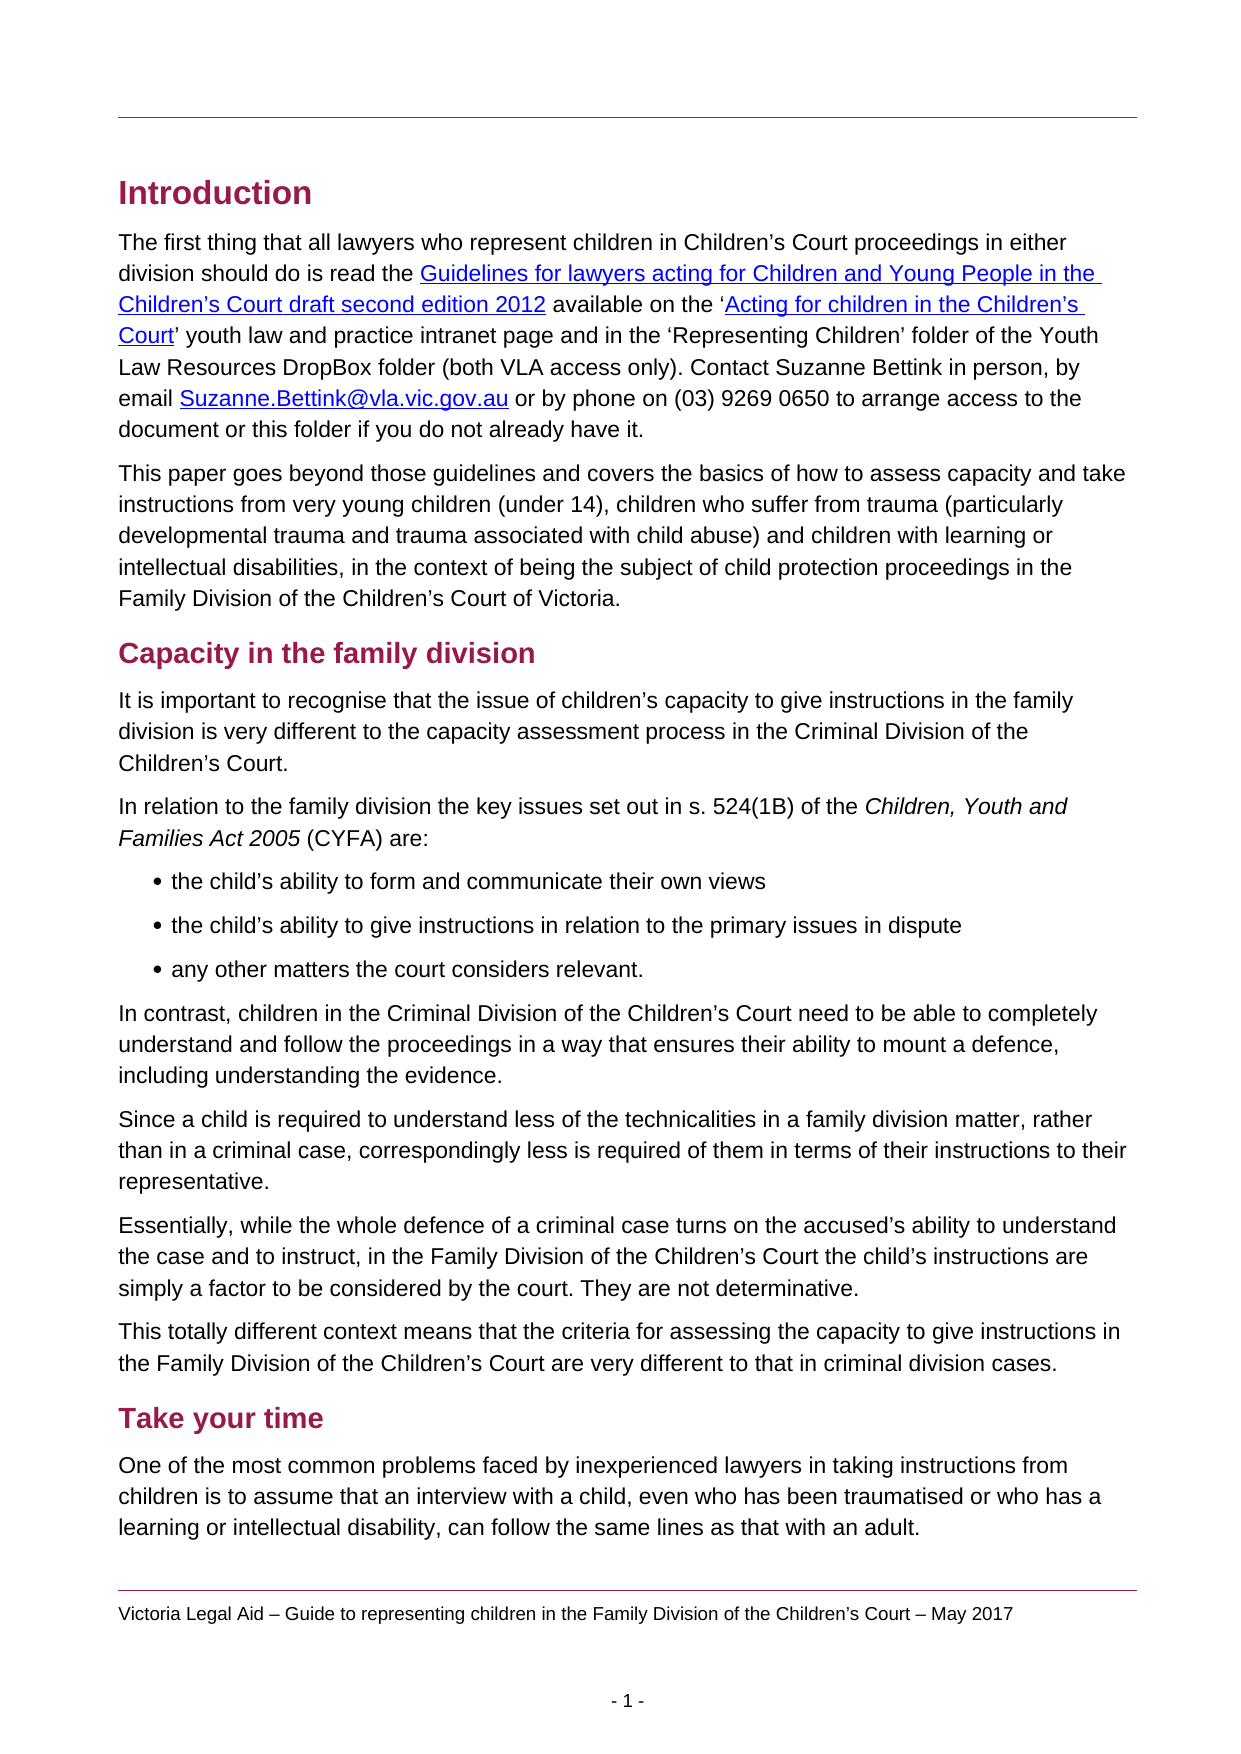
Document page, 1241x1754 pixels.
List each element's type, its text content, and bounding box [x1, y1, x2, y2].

subtitle Introduction [118, 173, 1137, 211]
text This totally different context means that the criteria for assessing the capacity to give instructions in the Family Division of the Children’s Court are very different to that in criminal division cases. [118, 1313, 1137, 1376]
list any other matters the court considers relevant. [153, 951, 1137, 982]
subtitle Capacity in the family division [118, 636, 1137, 670]
list the child’s ability to form and communicate their own views [153, 863, 1137, 895]
text Since a child is required to understand less of the technicalities in a family division matter, rather than in a criminal case, correspondingly less is required of them in terms of their instructions to their representative. [118, 1101, 1137, 1195]
text It is important to recognise that the issue of children’s capacity to give instructions in the family division is very different to the capacity assessment process in the Criminal Division of the Children’s Court. [118, 682, 1137, 776]
text This paper goes beyond those guidelines and covers the basics of how to assess capacity and take instructions from very young children (under 14), children who suffer from trauma (particularly developmental trauma and trauma associated with child abuse) and children with learning or intellectual disabilities, in the context of being the subject of child protection proceedings in the Family Division of the Children’s Court of Victoria. [118, 455, 1137, 611]
text In relation to the family division the key issues set out in s. 524(1B) of the Children, Youth and Families Act 2005 (CYFA) are: [118, 788, 1137, 851]
text In contrast, children in the Criminal Division of the Children’s Court need to be able to completely understand and follow the proceedings in a way that ensures their ability to mount a defence, including understanding the evidence. [118, 995, 1137, 1088]
subtitle Take your time [118, 1401, 1137, 1434]
text Essentially, while the whole defence of a criminal case turns on the accused’s ability to understand the case and to instruct, in the Family Division of the Children’s Court the child’s instructions are simply a factor to be considered by the court. They are not determinative. [118, 1207, 1137, 1301]
text The first thing that all lawyers who represent children in Children’s Court proceedings in either division should do is read the Guidelines for lawyers acting for Children and Young People in the Children’s Court draft second edition 2012 available on the ‘Acting for children in the Children’s Court’ youth law and practice intranet page and in the ‘Representing Children’ folder of the Youth Law Resources DropBox folder (both VLA access only). Contact Suzanne Bettink in person, by email Suzanne.Bettink@vla.vic.gov.au or by phone on (03) 9269 0650 to arrange access to the document or this folder if you do not already have it. [118, 224, 1137, 442]
text One of the most common problems faced by inexperienced lawyers in taking instructions from children is to assume that an interview with a child, even who has been traumatised or who has a learning or intellectual disability, can follow the same lines as that with an adult. [118, 1447, 1137, 1541]
list the child’s ability to give instructions in relation to the primary issues in dispute [153, 907, 1137, 938]
